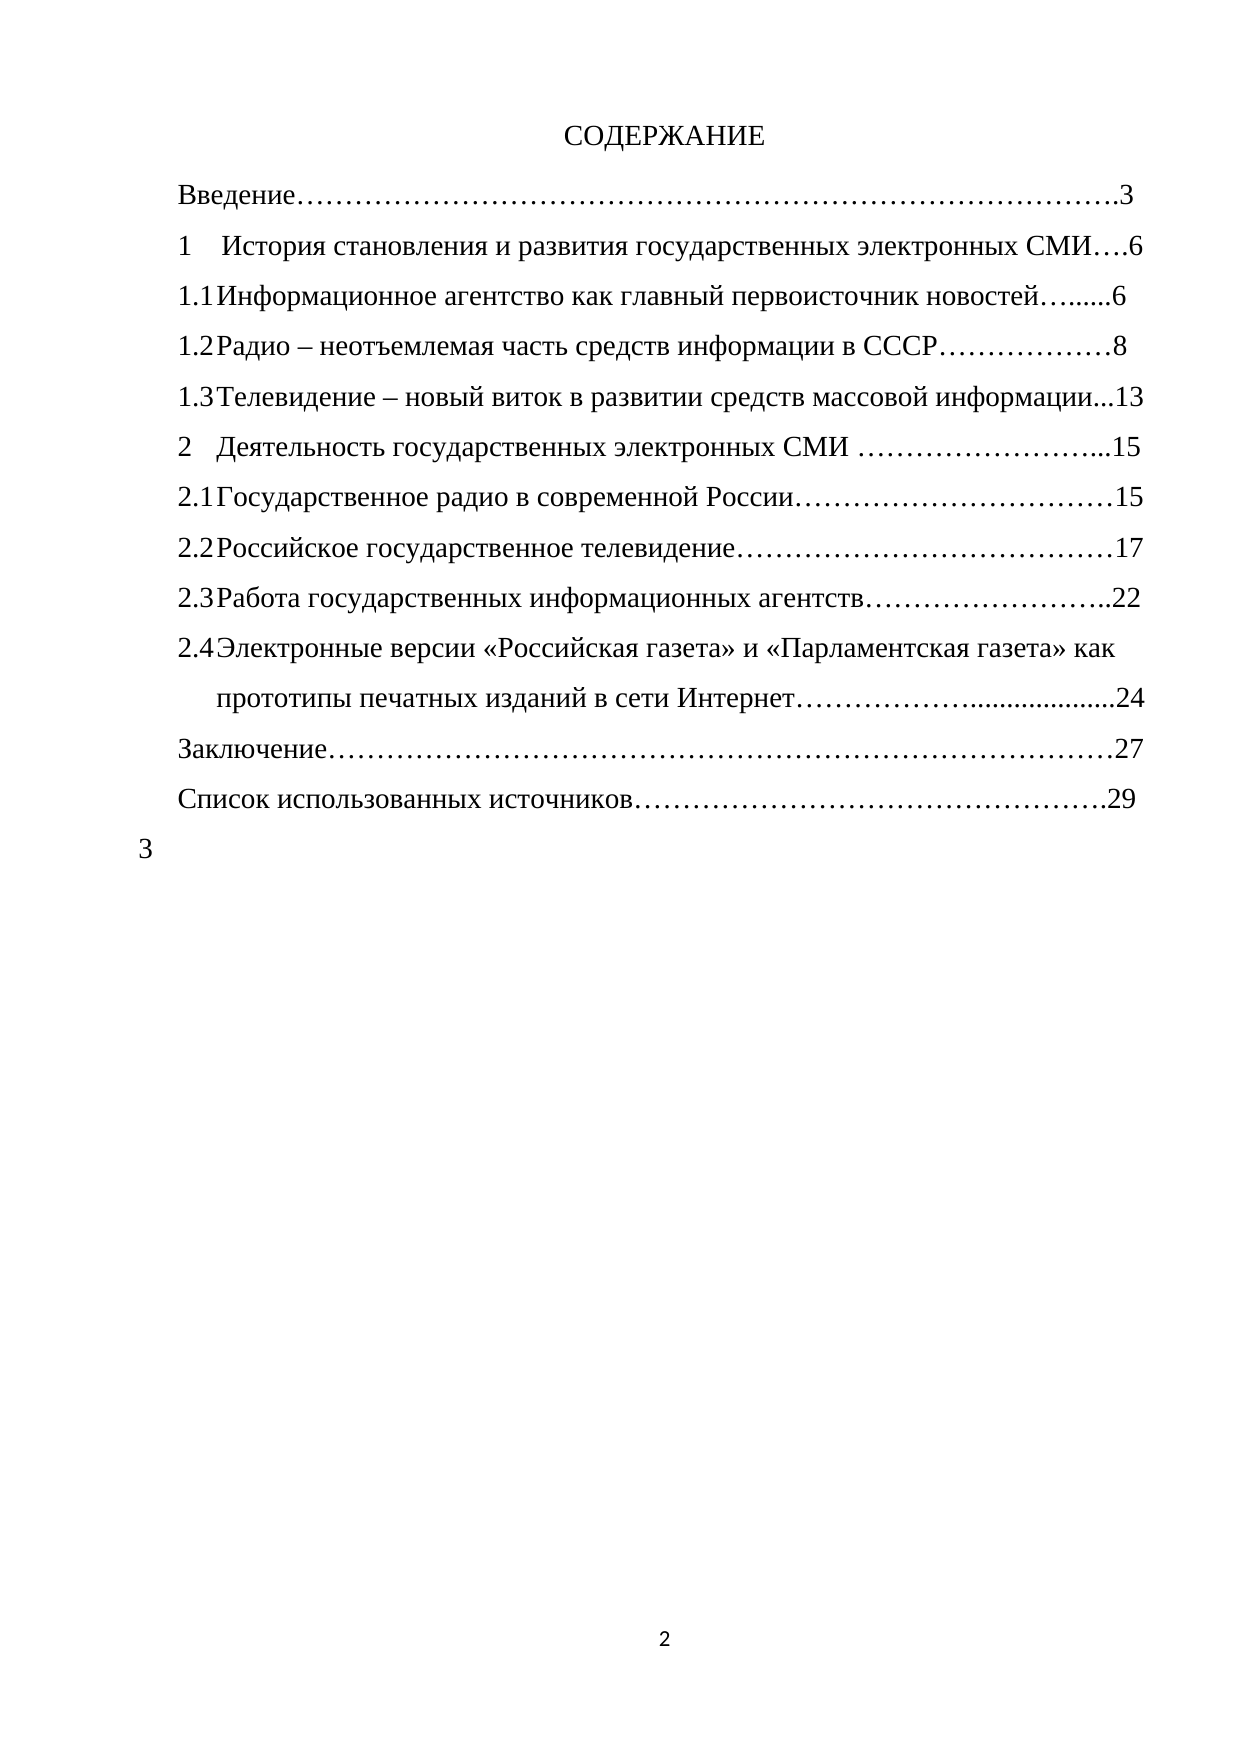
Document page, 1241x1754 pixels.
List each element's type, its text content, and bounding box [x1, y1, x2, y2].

list История становления и развития государственных электронных СМИ….6 [177, 228, 1152, 261]
list Заключение………………………………………………………………………27 [177, 731, 1152, 764]
list Список использованных источников………………………………………….29 [177, 781, 1152, 815]
list Деятельность государственных электронных СМИ ……………………...15 [177, 429, 1152, 463]
list Электронные версии «Российская газета» и «Парламентская газета» как прототипы печатных изданий в сети Интернет………………....................24 [177, 630, 1152, 714]
list Работа государственных информационных агентств……………………..22 [177, 580, 1152, 613]
list Российское государственное телевидение…………………………………17 [177, 530, 1152, 563]
list Информационное агентство как главный первоисточник новостей…......6 [177, 278, 1152, 312]
list Радио – неотъемлемая часть средств информации в СССР………………8 [177, 328, 1152, 362]
list Государственное радио в современной России……………………………15 [177, 479, 1152, 513]
text Введение………………………………………………………………………….3 [177, 177, 1152, 211]
list Телевидение – новый виток в развитии средств массовой информации...13 [177, 379, 1152, 412]
text СОДЕРЖАНИЕ [177, 118, 1152, 152]
